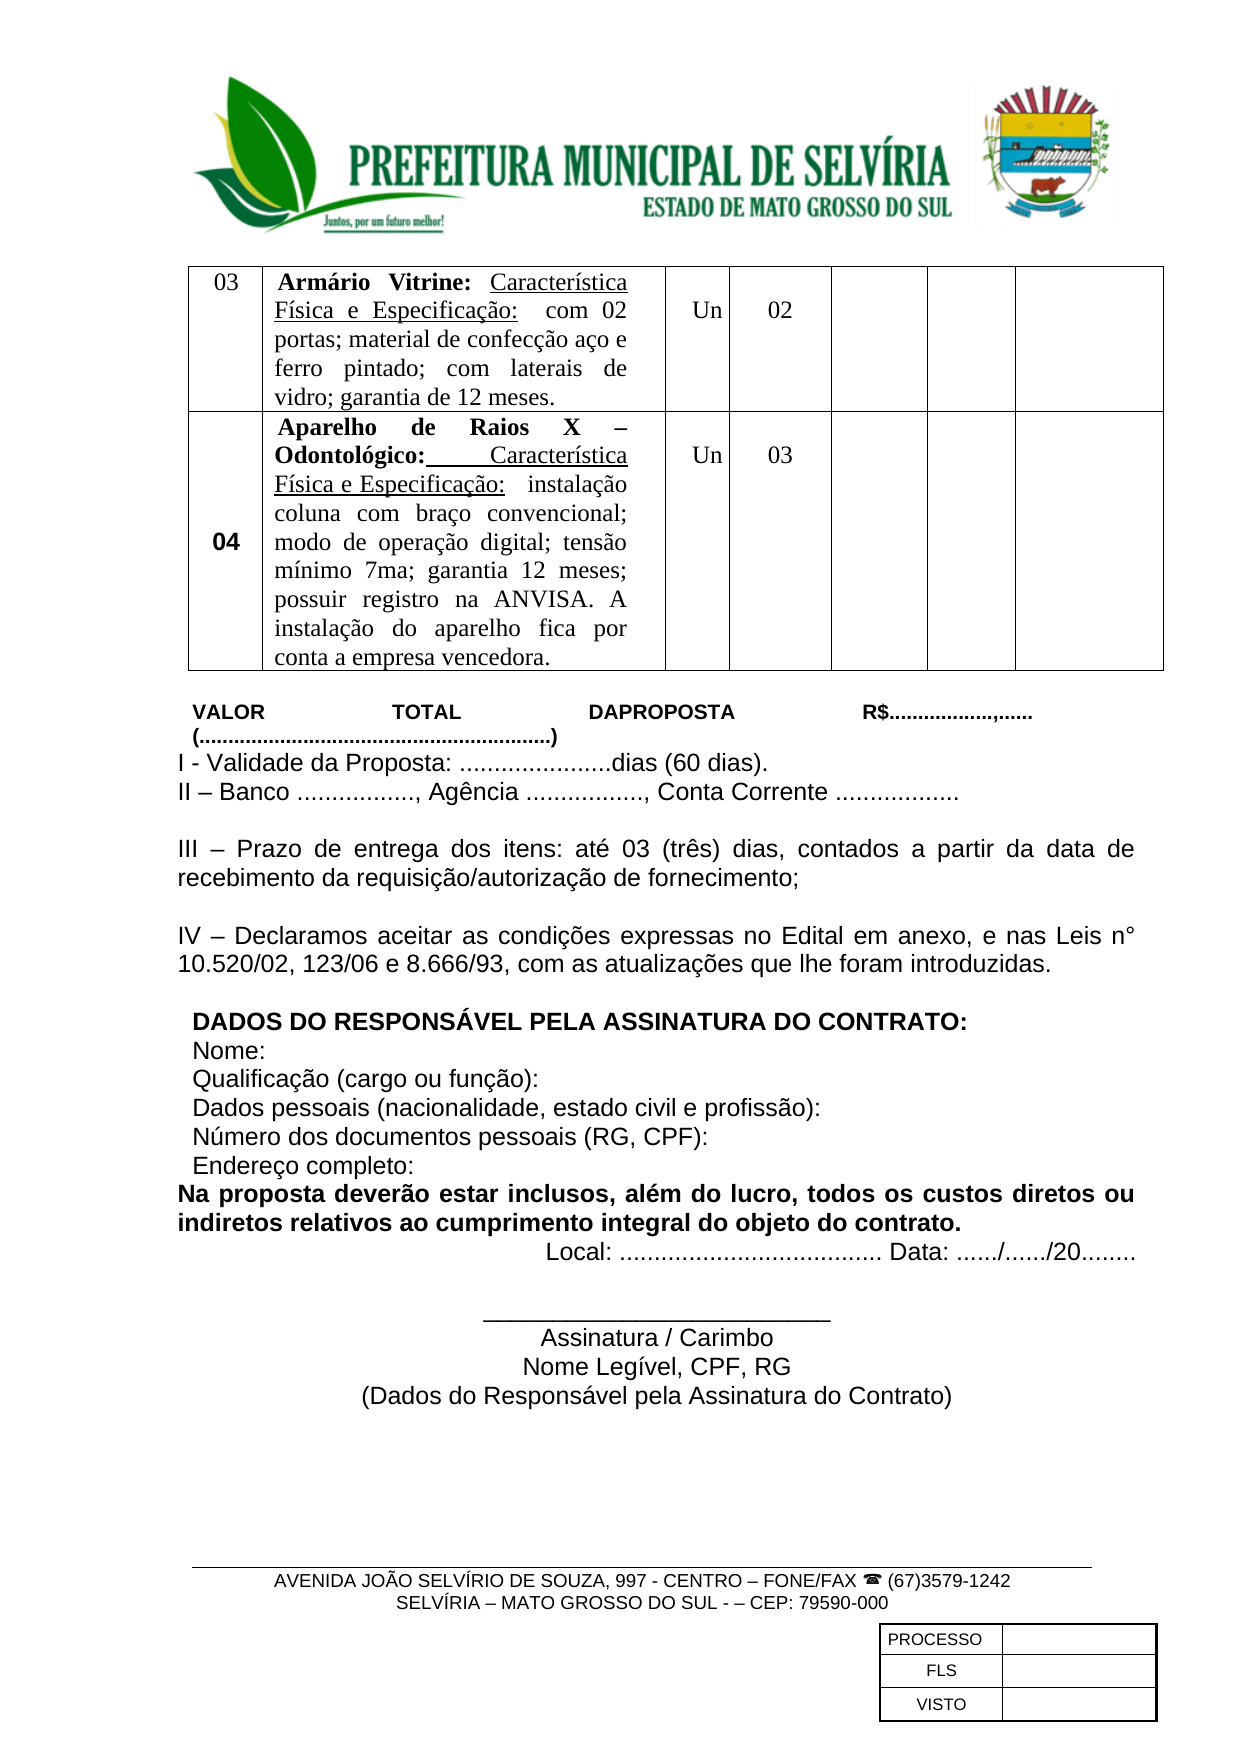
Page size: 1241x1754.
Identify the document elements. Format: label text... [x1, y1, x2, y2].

text Dados pessoais (nacionalidade, estado civil e profissão): [192, 1093, 1162, 1122]
table_cell [928, 267, 1015, 411]
text IV – Declaramos aceitar as condições expressas no Edital em anexo, e nas Leis n° 10.520/02, 123/06 e 8.666/93, com as atualizações que lhe foram introduzidas. [177, 921, 1137, 978]
table_cell [1016, 412, 1163, 670]
text Na proposta deverão estar inclusos, além do lucro, todos os custos diretos ou indiretos relativos ao cumprimento integral do objeto do contrato. [177, 1179, 1137, 1237]
table_cell [1016, 267, 1163, 411]
table_cell 03 [189, 267, 262, 411]
table_cell Un [666, 412, 729, 670]
table_cell 02 [730, 267, 831, 411]
table_cell [928, 412, 1015, 670]
text Nome: [192, 1036, 1162, 1064]
text Local: ...................................... Data: ....../....../20........ [177, 1237, 1137, 1266]
table_cell 04 [189, 412, 262, 670]
table_cell Aparelho de Raios X – Odontológico: Característica Física e Especificação: instalação coluna com braço convencional; modo de operação digital; tensão mínimo 7ma; garantia 12 meses; possuir registro na ANVISA. A instalação do aparelho fica por conta a empresa vencedora. [263, 412, 665, 670]
text III – Prazo de entrega dos itens: até 03 (três) dias, contados a partir da data de recebimento da requisição/autorização de fornecimento; [177, 834, 1137, 892]
table_cell 03 [730, 412, 831, 670]
table_cell [832, 412, 927, 670]
text DADOS DO RESPONSÁVEL PELA ASSINATURA DO CONTRATO: [192, 1007, 1162, 1036]
text Qualificação (cargo ou função): [192, 1064, 1162, 1093]
table_cell [832, 267, 927, 411]
text _________________________ [177, 1294, 1137, 1323]
text Número dos documentos pessoais (RG, CPF): [192, 1122, 1162, 1151]
table_cell Armário Vitrine: Característica Física e Especificação: com 02 portas; material de confecção aço e ferro pintado; com laterais de vidro; garantia de 12 meses. [263, 267, 665, 411]
table_cell Un [666, 267, 729, 411]
text (Dados do Responsável pela Assinatura do Contrato) [177, 1381, 1137, 1409]
text VALOR TOTAL DAPROPOSTA R$..................,......(.............................................................) [192, 700, 1033, 748]
text Nome Legível, CPF, RG [177, 1352, 1137, 1381]
text Endereço completo: [192, 1151, 1162, 1179]
text Assinatura / Carimbo [177, 1323, 1137, 1352]
text I - Validade da Proposta: ......................dias (60 dias). [177, 748, 1137, 777]
text II – Banco ................., Agência ................., Conta Corrente .................. [177, 777, 1137, 806]
picture [192, 75, 1136, 257]
